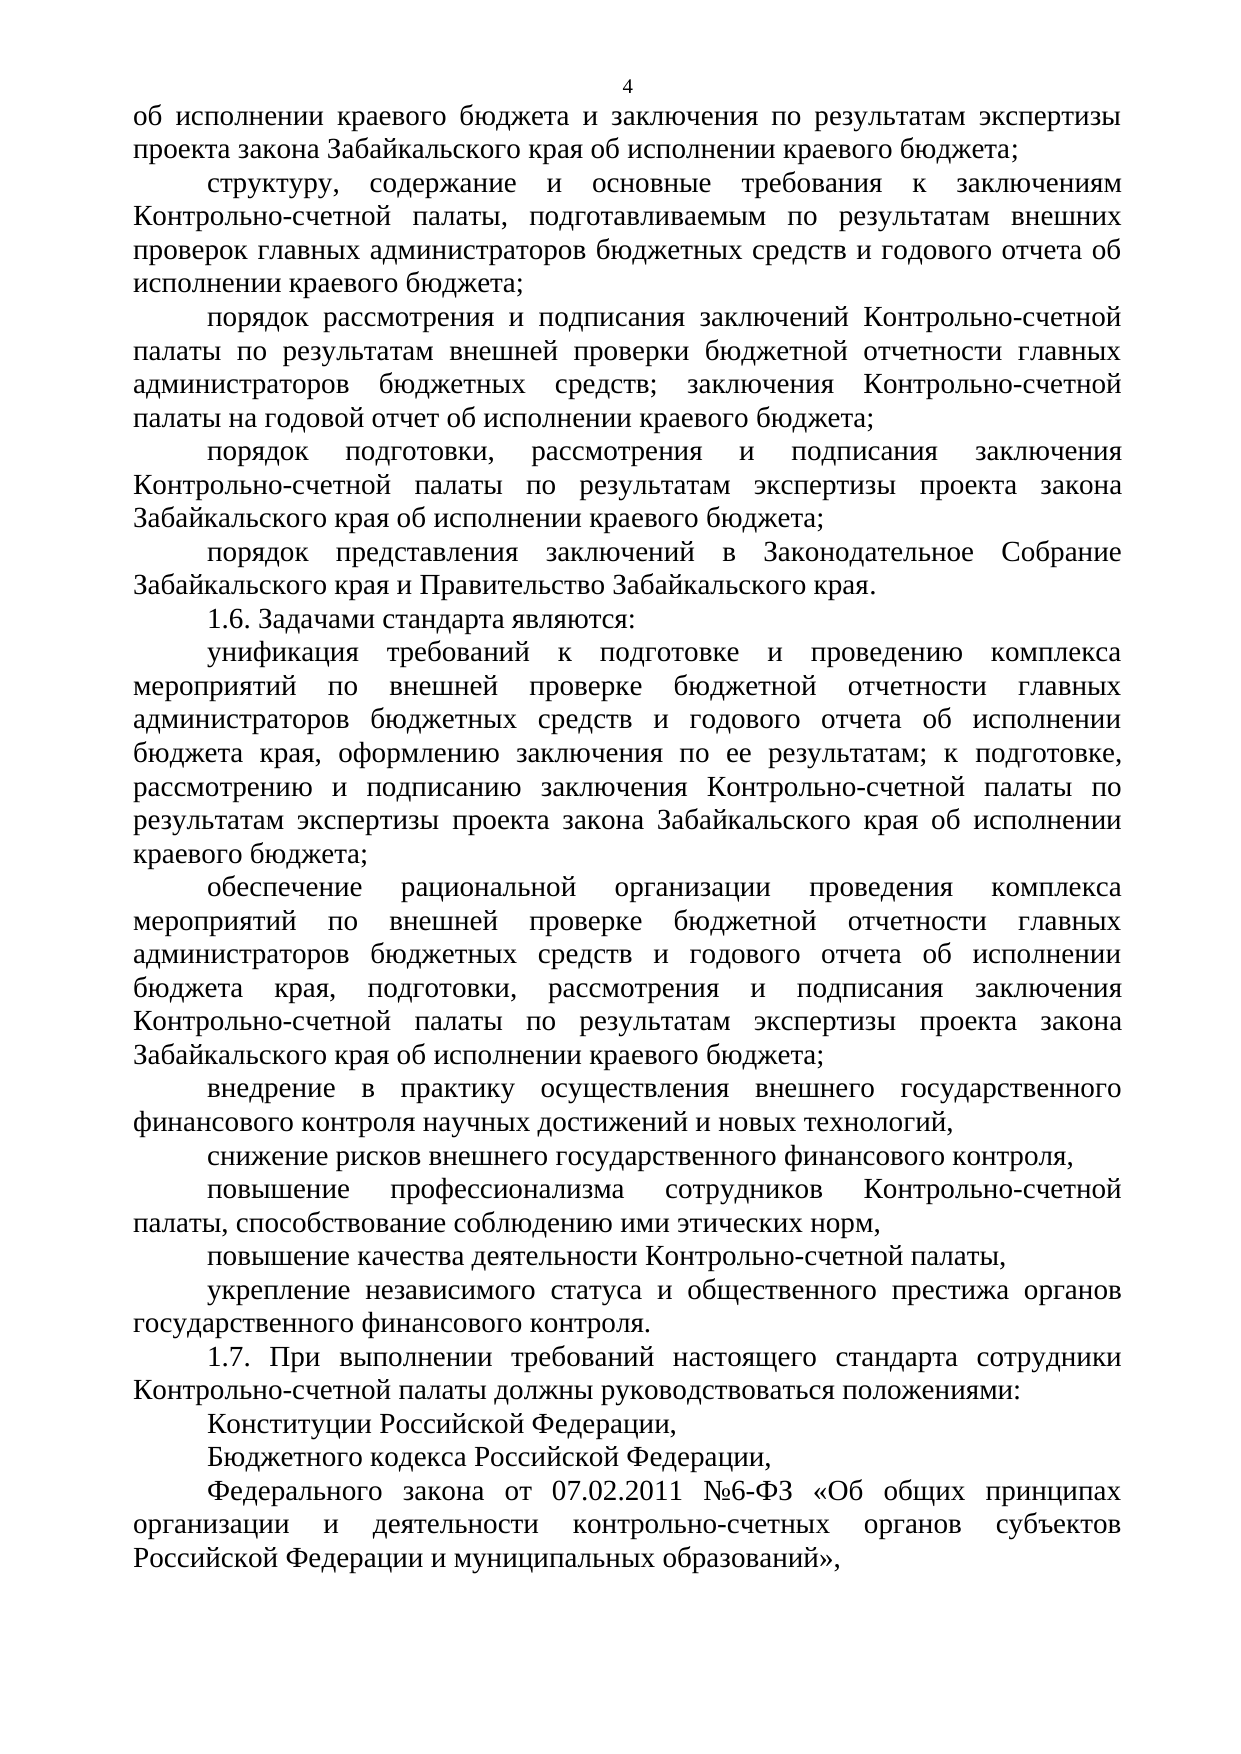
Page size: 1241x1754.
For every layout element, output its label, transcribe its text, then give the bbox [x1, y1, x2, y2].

text укрепление независимого статуса и общественного престижа органов государственного финансового контроля. [133, 1272, 1122, 1339]
text снижение рисков внешнего государственного финансового контроля, [133, 1138, 1122, 1171]
text порядок рассмотрения и подписания заключений Контрольно-счетной палаты по результатам внешней проверки бюджетной отчетности главных администраторов бюджетных средств; заключения Контрольно-счетной палаты на годовой отчет об исполнении краевого бюджета; [133, 299, 1122, 433]
text Федерального закона от 07.02.2011 №6-ФЗ «Об общих принципах организации и деятельности контрольно-счетных органов субъектов Российской Федерации и муниципальных образований», [133, 1473, 1122, 1574]
text 1.7. При выполнении требований настоящего стандарта сотрудники Контрольно-счетной палаты должны руководствоваться положениями: [133, 1339, 1122, 1406]
text повышение качества деятельности Контрольно-счетной палаты, [133, 1238, 1122, 1272]
text 1.6. Задачами стандарта являются: [133, 601, 1122, 634]
text порядок подготовки, рассмотрения и подписания заключения Контрольно-счетной палаты по результатам экспертизы проекта закона Забайкальского края об исполнении краевого бюджета; [133, 433, 1122, 534]
text унификация требований к подготовке и проведению комплекса мероприятий по внешней проверке бюджетной отчетности главных администраторов бюджетных средств и годового отчета об исполнении бюджета края, оформлению заключения по ее результатам; к подготовке, рассмотрению и подписанию заключения Контрольно-счетной палаты по результатам экспертизы проекта закона Забайкальского края об исполнении краевого бюджета; [133, 634, 1122, 869]
text Бюджетного кодекса Российской Федерации, [133, 1439, 1122, 1473]
text повышение профессионализма сотрудников Контрольно-счетной палаты, способствование соблюдению ими этических норм, [133, 1171, 1122, 1238]
text внедрение в практику осуществления внешнего государственного финансового контроля научных достижений и новых технологий, [133, 1071, 1122, 1138]
text структуру, содержание и основные требования к заключениям Контрольно-счетной палаты, подготавливаемым по результатам внешних проверок главных администраторов бюджетных средств и годового отчета об исполнении краевого бюджета; [133, 165, 1122, 299]
text Конституции Российской Федерации, [133, 1406, 1122, 1439]
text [133, 98, 1122, 165]
text обеспечение рациональной организации проведения комплекса мероприятий по внешней проверке бюджетной отчетности главных администраторов бюджетных средств и годового отчета об исполнении бюджета края, подготовки, рассмотрения и подписания заключения Контрольно-счетной палаты по результатам экспертизы проекта закона Забайкальского края об исполнении краевого бюджета; [133, 869, 1122, 1071]
text порядок представления заключений в Законодательное Собрание Забайкальского края и Правительство Забайкальского края. [133, 534, 1122, 601]
